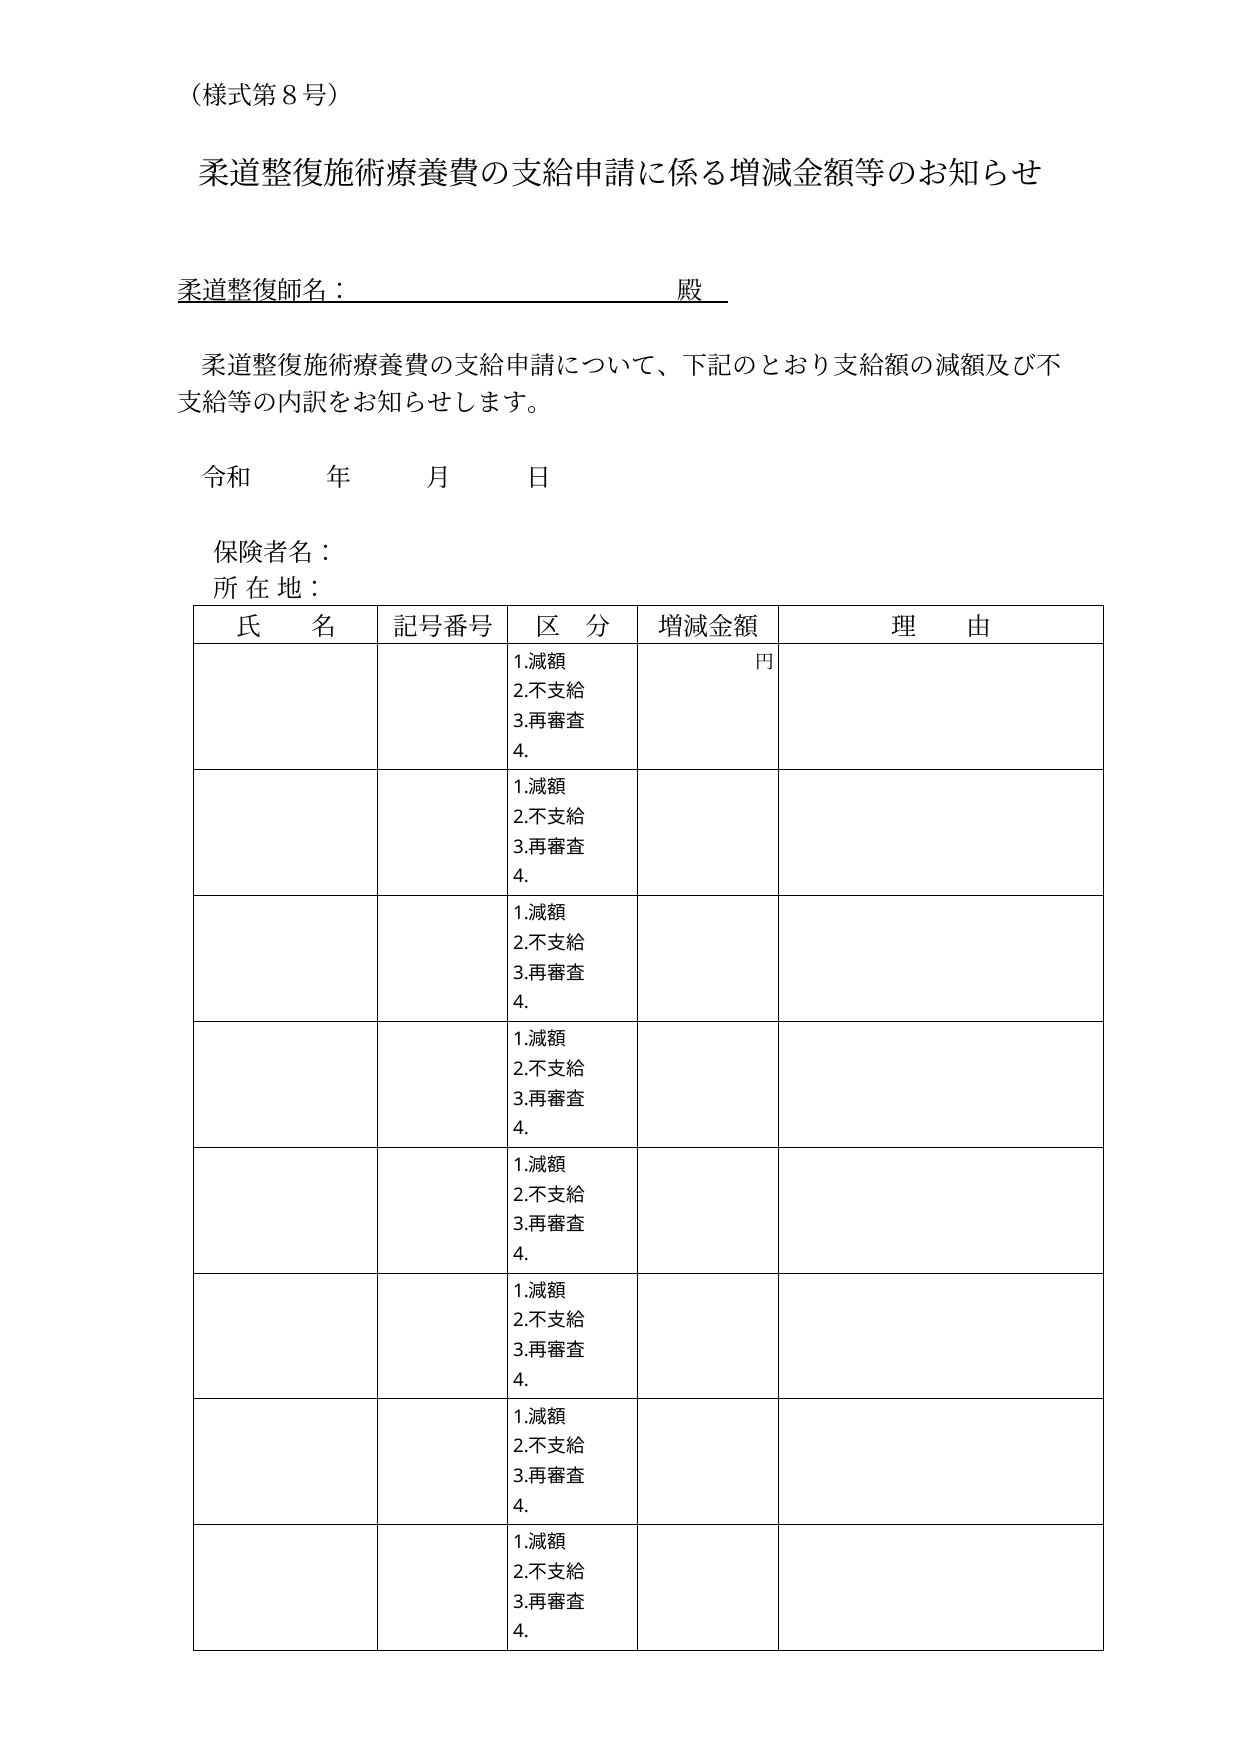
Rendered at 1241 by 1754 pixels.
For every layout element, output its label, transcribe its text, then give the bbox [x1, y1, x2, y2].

table_cell [638, 770, 778, 895]
table_header 氏 名 [194, 606, 377, 643]
table_cell [378, 1022, 507, 1147]
text 柔道整復師名： 殿 [177, 269, 1063, 306]
table_cell [638, 1148, 778, 1272]
table_cell [378, 1399, 507, 1524]
table_cell [194, 1399, 377, 1524]
table_cell 1.減額 2.不支給 3.再審査 4. [508, 644, 637, 769]
table_cell [194, 896, 377, 1021]
table_cell 1.減額 2.不支給 3.再審査 4. [508, 1525, 637, 1650]
text 所在地： [177, 569, 1063, 605]
table_cell 1.減額 2.不支給 3.再審査 4. [508, 1148, 637, 1272]
table_cell 1.減額 2.不支給 3.再審査 4. [508, 1274, 637, 1398]
table_cell [779, 1022, 1103, 1147]
table_header 増減金額 [638, 606, 778, 643]
table_cell [779, 896, 1103, 1021]
text 柔道整復施術療養費の支給申請について、下記のとおり支給額の減額及び不支給等の内訳をお知らせします。 [177, 344, 1063, 419]
table_cell [194, 1148, 377, 1272]
text （様式第８号） [177, 74, 1063, 111]
text 保険者名： [177, 531, 1063, 569]
table_cell [378, 1274, 507, 1398]
table_cell 円 [638, 644, 778, 769]
table_cell [779, 1399, 1103, 1524]
table_cell [378, 770, 507, 895]
table_cell [194, 1022, 377, 1147]
table_cell 1.減額 2.不支給 3.再審査 4. [508, 1399, 637, 1524]
table_cell [638, 1274, 778, 1398]
table_cell [194, 1525, 377, 1650]
text 令和 年 月 日 [177, 456, 1063, 494]
table_cell [779, 644, 1103, 769]
table_cell 1.減額 2.不支給 3.再審査 4. [508, 896, 637, 1021]
table_cell [194, 1274, 377, 1398]
table_cell [638, 1399, 778, 1524]
table_cell [779, 770, 1103, 895]
table_cell [378, 1148, 507, 1272]
table_cell 1.減額 2.不支給 3.再審査 4. [508, 770, 637, 895]
table_cell [638, 1022, 778, 1147]
table_header 理 由 [779, 606, 1103, 643]
table_cell [638, 896, 778, 1021]
table_cell [378, 1525, 507, 1650]
table_cell 1.減額 2.不支給 3.再審査 4. [508, 1022, 637, 1147]
table_header 区 分 [508, 606, 637, 643]
table_cell [194, 644, 377, 769]
table_cell [194, 770, 377, 895]
table_cell [638, 1525, 778, 1650]
table_cell [378, 896, 507, 1021]
text 柔道整復施術療養費の支給申請に係る増減金額等のお知らせ [177, 149, 1063, 194]
table_cell [779, 1274, 1103, 1398]
table_header 記号番号 [378, 606, 507, 643]
table_cell [779, 1148, 1103, 1272]
table_cell [779, 1525, 1103, 1650]
table_cell [378, 644, 507, 769]
